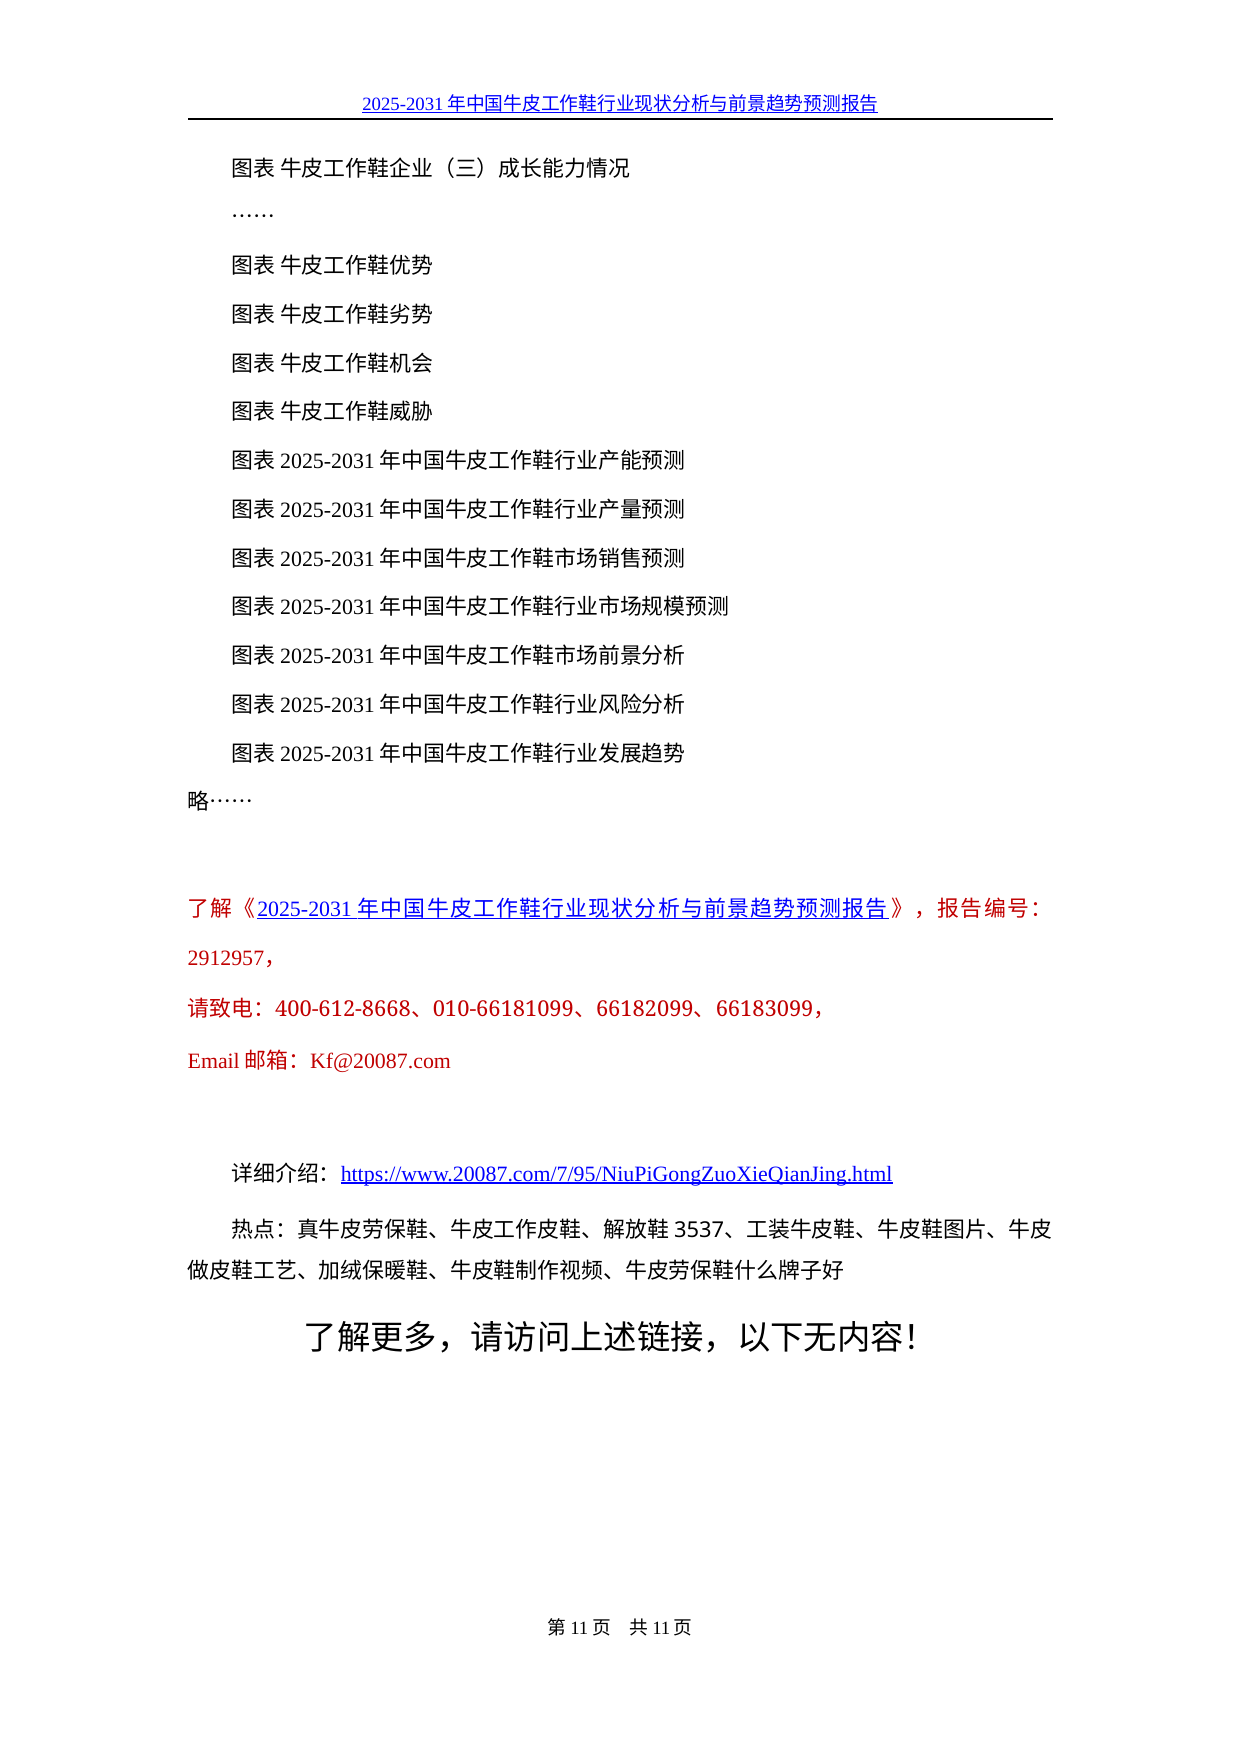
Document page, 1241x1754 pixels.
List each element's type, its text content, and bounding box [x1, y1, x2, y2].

text 热点：真牛皮劳保鞋、牛皮工作皮鞋、解放鞋3537、工装牛皮鞋、牛皮鞋图片、牛皮做皮鞋工艺、加绒保暖鞋、牛皮鞋制作视频、牛皮劳保鞋什么牌子好 [187, 1212, 1053, 1285]
title 了解更多，请访问上述链接，以下无内容！ [187, 1302, 1053, 1367]
text 详细介绍：https://www.20087.com/7/95/NiuPiGongZuoXieQianJing.html [187, 1155, 1053, 1188]
text 了解《2025-2031年中国牛皮工作鞋行业现状分析与前景趋势预测报告》，报告编号：2912957， [187, 890, 1053, 972]
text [187, 150, 1053, 816]
text 请致电：400-612-8668、010-66181099、66182099、66183099， [187, 991, 1053, 1023]
text Email邮箱：Kf@20087.com [187, 1042, 1053, 1075]
